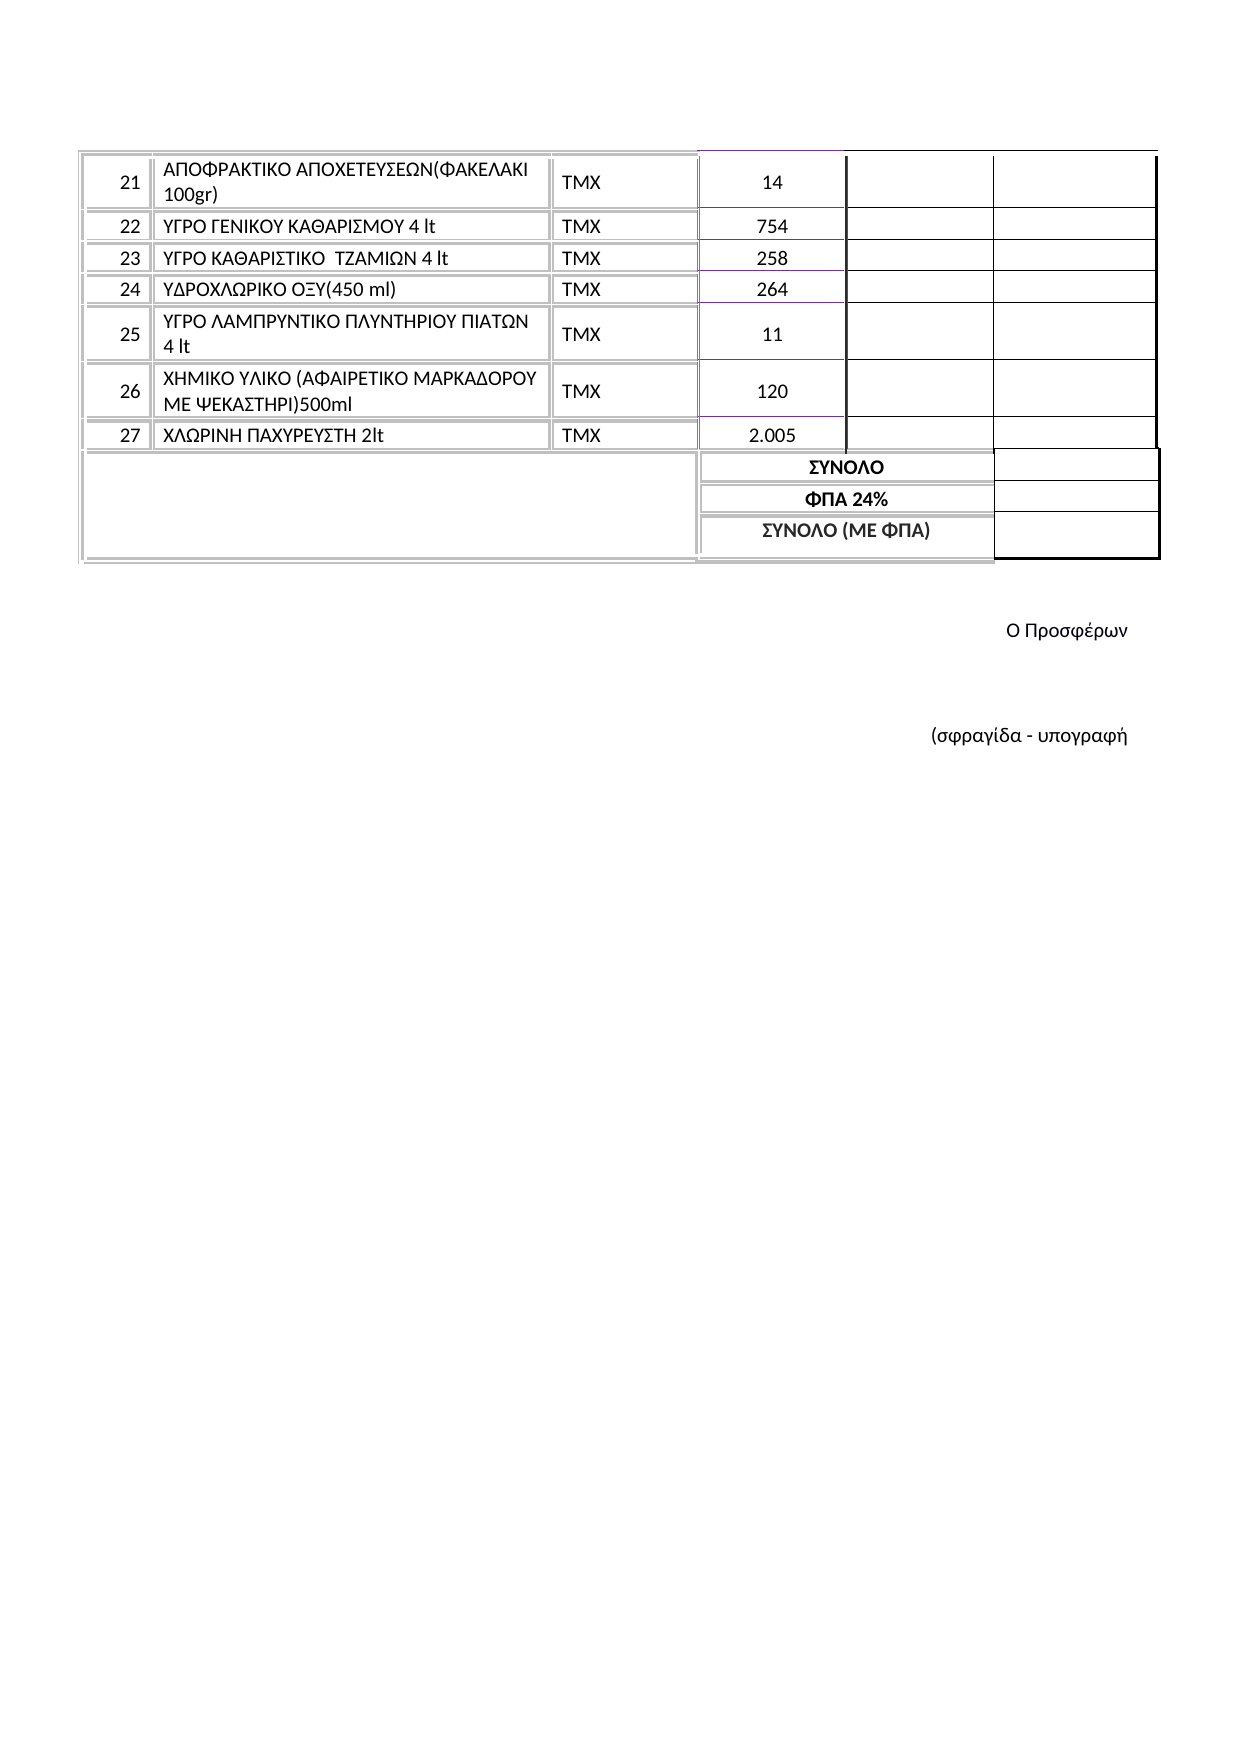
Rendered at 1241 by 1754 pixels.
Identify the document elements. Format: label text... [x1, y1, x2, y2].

table_cell [994, 151, 1156, 207]
table_cell ΤΜΧ [551, 152, 698, 207]
table_cell [848, 417, 993, 448]
table_cell ΣΥΝΟΛΟ (ΜΕ ΦΠΑ) [698, 511, 994, 557]
table_cell 27 [81, 416, 152, 448]
table_cell ΥΓΡΟ ΓΕΝΙΚΟΥ ΚΑΘΑΡΙΣΜΟΥ 4 lt [155, 213, 548, 239]
table_cell [994, 271, 1155, 302]
table_cell [848, 303, 993, 359]
table_cell 11 [700, 303, 844, 359]
table_cell 120 [700, 360, 844, 416]
table_cell [994, 360, 1155, 416]
table_cell ΤΜΧ [554, 213, 697, 239]
table_cell ΤΜΧ [554, 365, 697, 416]
table_cell [995, 512, 1158, 557]
table_cell ΧΛΩΡΙΝΗ ΠΑΧΥΡΕΥΣΤΗ 2lt [155, 423, 548, 448]
table_cell [994, 240, 1155, 270]
table_cell 24 [81, 270, 152, 302]
table_cell 264 [700, 271, 844, 302]
table_cell [994, 303, 1155, 359]
table_cell 26 [81, 359, 152, 416]
table_cell ΣΥΝΟΛΟ [702, 454, 994, 479]
table_cell ΤΜΧ [554, 423, 697, 448]
table_cell 23 [81, 239, 152, 270]
table_cell [848, 360, 993, 416]
text (σφραγίδα - υπογραφή [112, 722, 1128, 747]
text Ο Προσφέρων [112, 618, 1128, 643]
table_cell ΥΓΡΟ ΛΑΜΠΡΥΝΤΙΚΟ ΠΛΥΝΤΗΡΙΟΥ ΠΙΑΤΩΝ 4 lt [155, 308, 548, 359]
table_cell ΑΠΟΦΡΑΚΤΙΚΟ ΑΠΟΧΕΤΕΥΣΕΩΝ(ΦΑΚΕΛΑΚΙ 100gr) [152, 152, 551, 207]
table_cell [995, 449, 1158, 479]
table_cell 21 [84, 156, 152, 207]
table_cell ΤΜΧ [554, 245, 697, 270]
table_cell [846, 151, 994, 207]
table_cell [995, 481, 1158, 511]
table_cell [81, 448, 698, 557]
table_cell [994, 417, 1155, 448]
table_cell ΥΔΡΟΧΛΩΡΙΚΟ ΟΞΥ(450 ml) [155, 277, 548, 302]
table_cell 258 [700, 240, 844, 270]
table_cell ΤΜΧ [554, 277, 697, 302]
table_cell [994, 208, 1155, 239]
table_cell ΥΓΡΟ ΚΑΘΑΡΙΣΤΙΚΟ ΤΖΑΜΙΩΝ 4 lt [155, 245, 548, 270]
table_cell 2.005 [700, 417, 844, 448]
table_cell 14 [698, 151, 846, 207]
table_cell 754 [700, 208, 844, 239]
table_cell ΤΜΧ [554, 308, 697, 359]
table_cell 22 [81, 207, 152, 239]
table_cell [848, 240, 993, 270]
table_cell ΦΠΑ 24% [702, 486, 994, 511]
table_cell ΧΗΜΙΚΟ ΥΛΙΚΟ (ΑΦΑΙΡΕΤΙΚΟ ΜΑΡΚΑΔΟΡΟΥ ΜΕ ΨΕΚΑΣΤΗΡΙ)500ml [155, 365, 548, 416]
table_cell [848, 208, 993, 239]
table_cell [848, 271, 993, 302]
table_cell 25 [81, 302, 152, 359]
